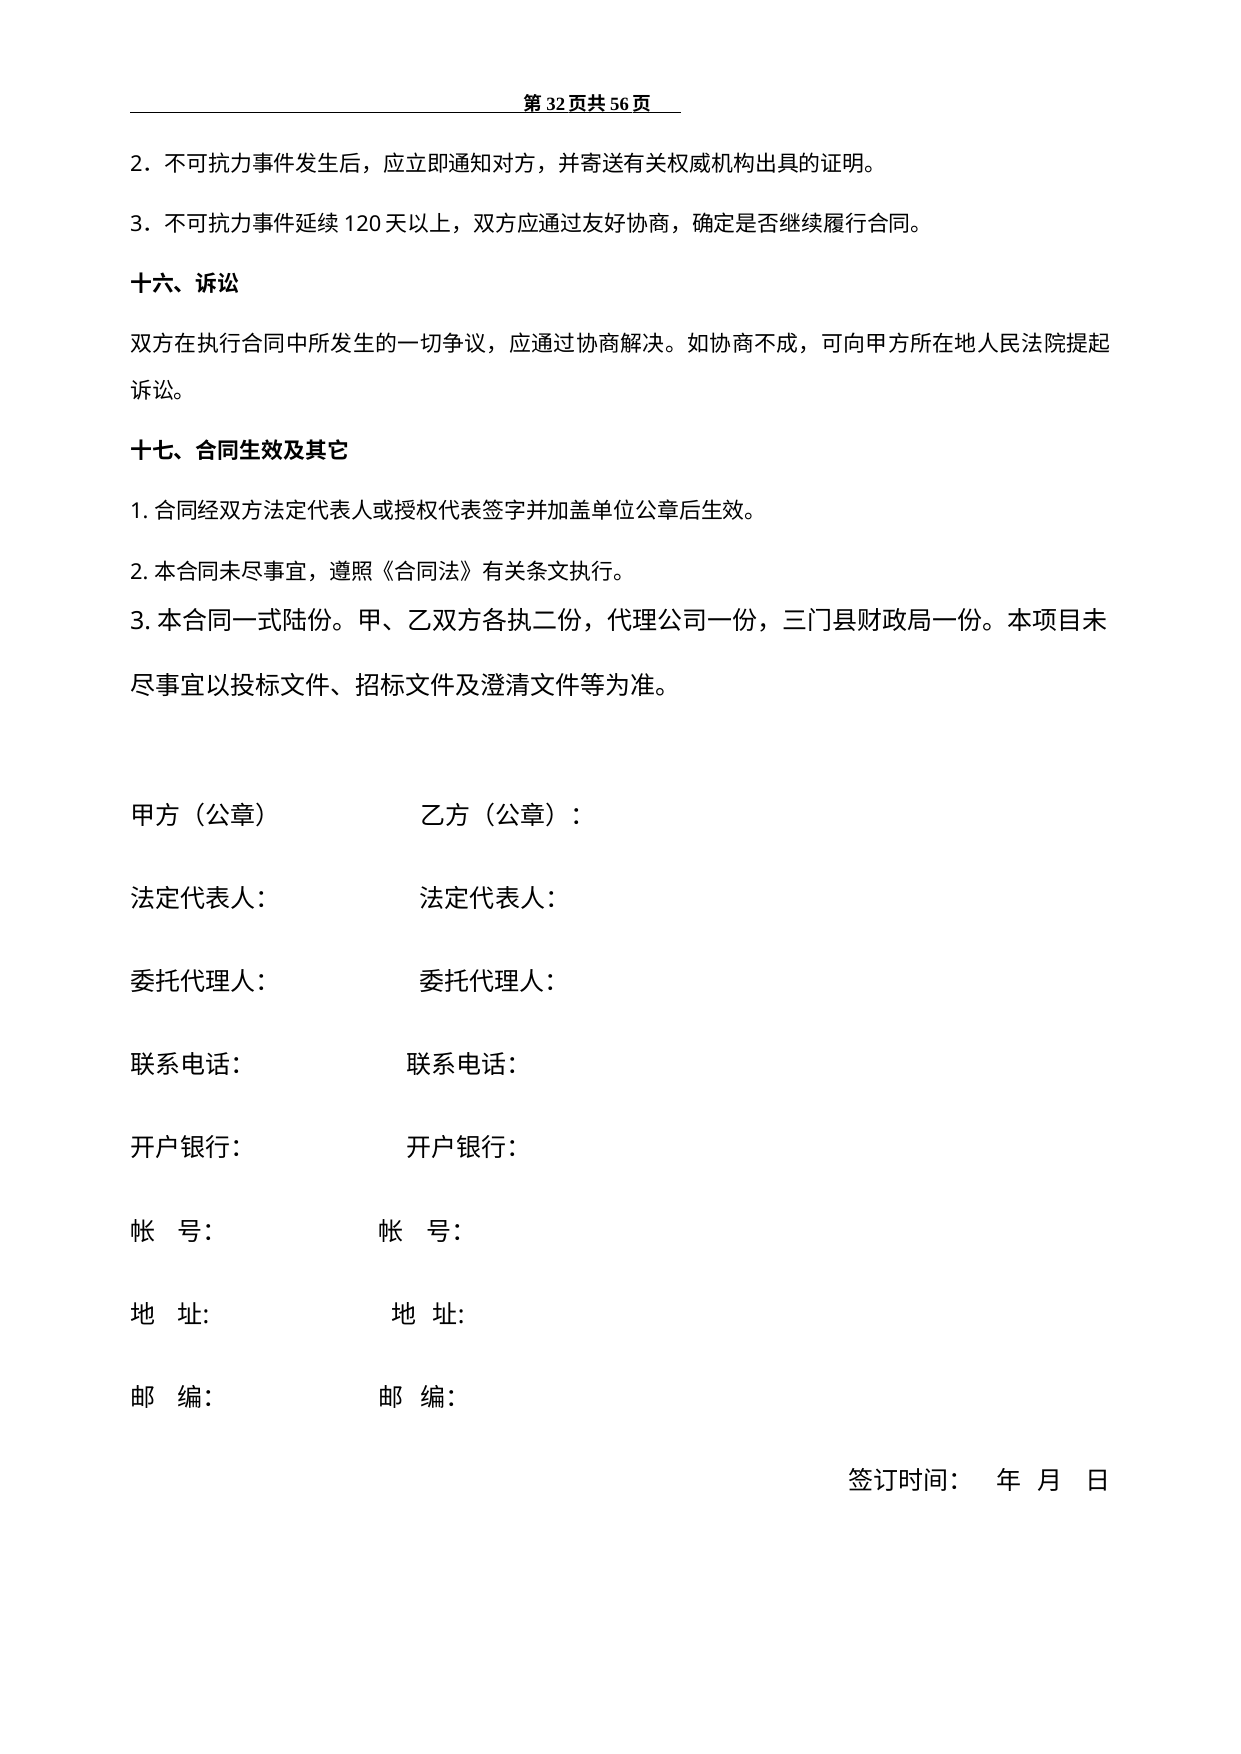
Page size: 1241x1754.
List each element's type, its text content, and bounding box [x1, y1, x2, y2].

text 签订时间： 年 月 日 [130, 1446, 1110, 1511]
text 1. 合同经双方法定代表人或授权代表签字并加盖单位公章后生效。 [130, 493, 1110, 525]
text 帐 号： 帐 号： [130, 1197, 1110, 1262]
text 十七、合同生效及其它 [130, 433, 1110, 465]
text 邮 编： 邮 编： [130, 1363, 1110, 1428]
text 开户银行： 开户银行： [130, 1113, 1110, 1178]
text 双方在执行合同中所发生的一切争议，应通过协商解决。如协商不成，可向甲方所在地人民法院提起诉讼。 [130, 326, 1110, 405]
text 十六、诉讼 [130, 266, 1110, 298]
text 地 址: 地 址: [130, 1280, 1110, 1345]
text 法定代表人： 法定代表人： [130, 864, 1110, 929]
text 3. 本合同一式陆份。甲、乙双方各执二份，代理公司一份，三门县财政局一份。本项目未尽事宜以投标文件、招标文件及澄清文件等为准。 [130, 586, 1110, 716]
text 联系电话： 联系电话： [130, 1030, 1110, 1095]
text 2．不可抗力事件发生后，应立即通知对方，并寄送有关权威机构出具的证明。 [130, 146, 1110, 177]
text 甲方（公章） 乙方（公章）： [130, 781, 1110, 846]
text 2. 本合同未尽事宜，遵照《合同法》有关条文执行。 [130, 553, 1110, 586]
text 3．不可抗力事件延续120天以上，双方应通过友好协商，确定是否继续履行合同。 [130, 206, 1110, 238]
text 委托代理人： 委托代理人： [130, 947, 1110, 1012]
